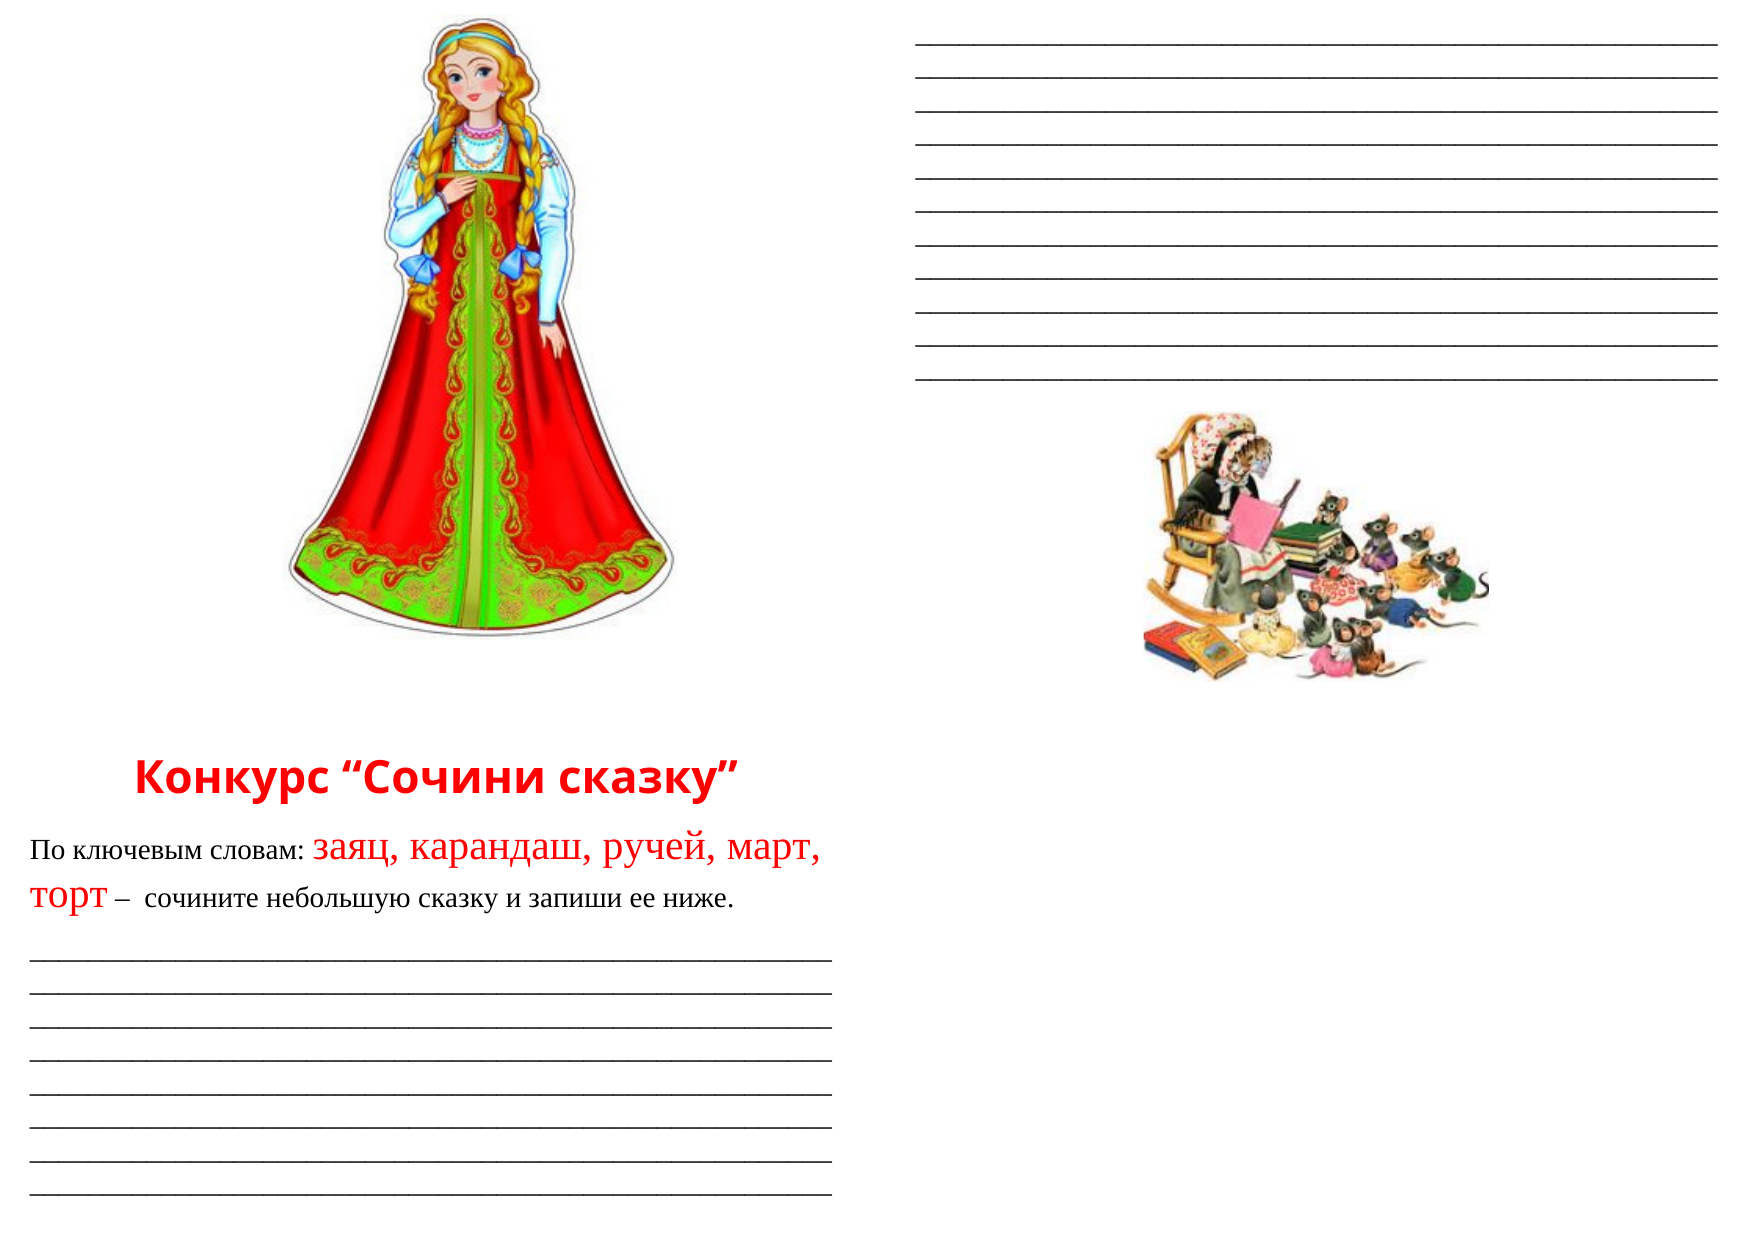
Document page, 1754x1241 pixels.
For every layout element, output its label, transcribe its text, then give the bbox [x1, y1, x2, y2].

text Конкурс “Сочини сказку” [29, 744, 842, 807]
text _____________________________________________________________________________________________________________________________________________________________________________________________________________________________________________________________________________________________________________________________________________________________________________________________________________________________________________________________________________________________________________________________________________________________________________________________________________________________________________________________________________________________________________________________________________________________________________________________________________________________________________________________________________________________________________________________________________________________________________________________________________________________________________________________________________________ [915, 15, 1728, 384]
picture [281, 14, 679, 643]
text _____________________________________________________________________________________________________________________________________________________________________________________________________________________________________________________________________________________________________________________________________________________________________________________________________________________________________________________________________________________________________________________________________________________________________________________________________________________________________________________________________________________________________________________________________________________________________________________________________________________________________________________________________________________________________________________________________________________________________________________________________________________________________________________________________________________ [29, 931, 842, 1199]
picture [1142, 411, 1489, 679]
text По ключевым словам: заяц, карандаш, ручей, март, торт – сочините небольшую сказку и запиши ее ниже. [29, 821, 842, 917]
